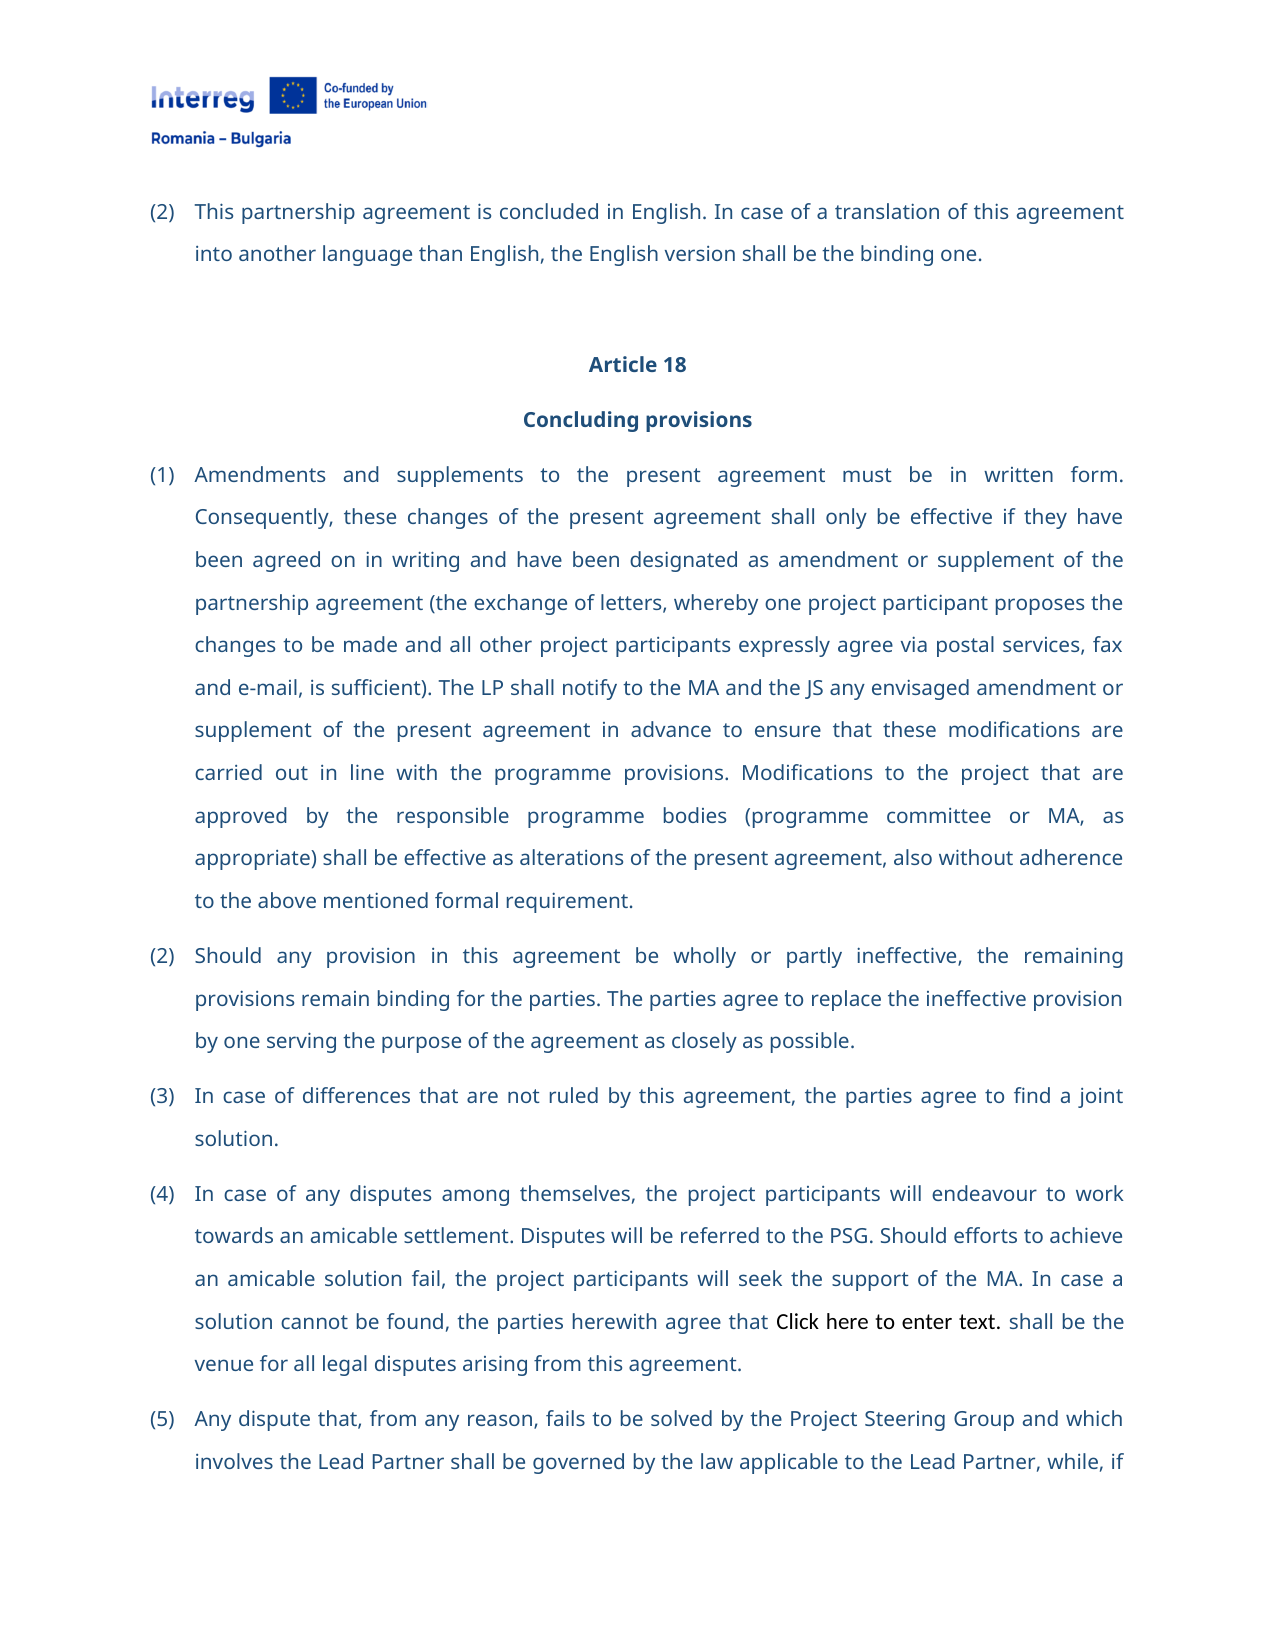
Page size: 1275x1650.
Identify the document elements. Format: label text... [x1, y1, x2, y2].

text Article 18 [150, 350, 1125, 378]
text (4) In case of any disputes among themselves, the project participants will endeavour to work towards an amicable settlement. Disputes will be referred to the PSG. Should efforts to achieve an amicable solution fail, the project participants will seek the support of the MA. In case a solution cannot be found, the parties herewith agree that shall be the venue for all legal disputes arising from this agreement. [150, 1179, 1125, 1378]
text (2) This partnership agreement is concluded in English. In case of a translation of this agreement into another language than English, the English version shall be the binding one. [150, 197, 1125, 268]
text (1) Amendments and supplements to the present agreement must be in written form. Consequently, these changes of the present agreement shall only be effective if they have been agreed on in writing and have been designated as amendment or supplement of the partnership agreement (the exchange of letters, whereby one project participant proposes the changes to be made and all other project participants expressly agree via postal services, fax and e-mail, is sufficient). The LP shall notify to the MA and the JS any envisaged amendment or supplement of the present agreement in advance to ensure that these modifications are carried out in line with the programme provisions. Modifications to the project that are approved by the responsible programme bodies (programme committee or MA, as appropriate) shall be effective as alterations of the present agreement, also without adherence to the above mentioned formal requirement. [150, 460, 1125, 914]
text (3) In case of differences that are not ruled by this agreement, the parties agree to find a joint solution. [150, 1081, 1125, 1152]
picture [150, 75, 428, 154]
text (2) Should any provision in this agreement be wholly or partly ineffective, the remaining provisions remain binding for the parties. The parties agree to replace the ineffective provision by one serving the purpose of the agreement as closely as possible. [150, 941, 1125, 1055]
text Concluding provisions [150, 405, 1125, 433]
